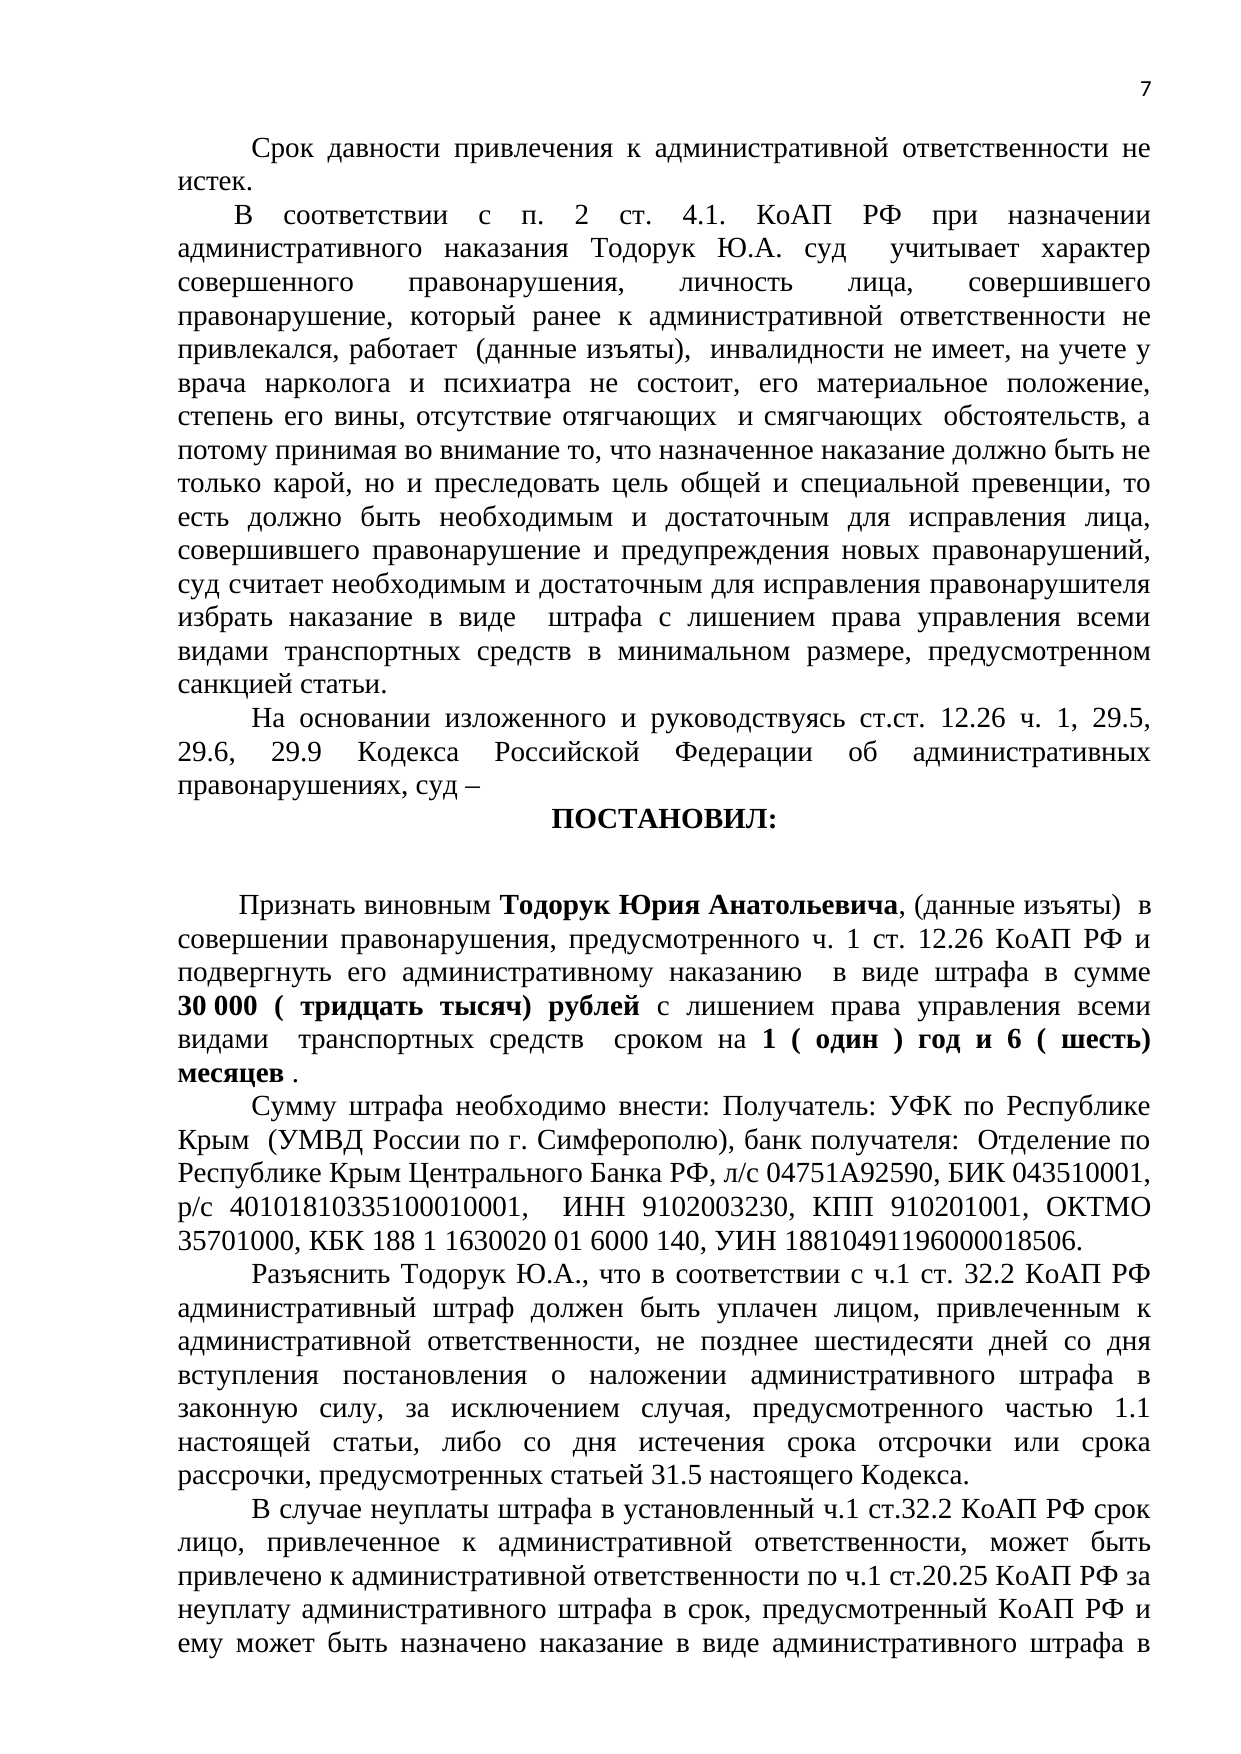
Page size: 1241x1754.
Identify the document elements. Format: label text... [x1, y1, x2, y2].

text Срок давности привлечения к административной ответственности не истек. [177, 130, 1152, 197]
text Сумму штрафа необходимо внести: Получатель: УФК по Республике Крым (УМВД России по г. Симферополю), банк получателя: Отделение по Республике Крым Центрального Банка РФ, л/с 04751А92590, БИК 043510001, р/с 40101810335100010001, ИНН 9102003230, КПП 910201001, ОКТМО 35701000, КБК 188 1 1630020 01 6000 140, УИН 18810491196000018506. [177, 1088, 1152, 1256]
text В соответствии с п. 2 ст. 4.1. КоАП РФ при назначении административного наказания Тодорук Ю.А. суд учитывает характер совершенного правонарушения, личность лица, совершившего правонарушение, который ранее к административной ответственности не привлекался, работает (данные изъяты), инвалидности не имеет, на учете у врача нарколога и психиатра не состоит, его материальное положение, степень его вины, отсутствие отягчающих и смягчающих обстоятельств, а потому принимая во внимание то, что назначенное наказание должно быть не только карой, но и преследовать цель общей и специальной превенции, то есть должно быть необходимым и достаточным для исправления лица, совершившего правонарушение и предупреждения новых правонарушений, суд считает необходимым и достаточным для исправления правонарушителя избрать наказание в виде штрафа с лишением права управления всеми видами транспортных средств в минимальном размере, предусмотренном санкцией статьи. [177, 197, 1152, 700]
text На основании изложенного и руководствуясь ст.ст. 12.26 ч. 1, 29.5, 29.6, 29.9 Кодекса Российской Федерации об административных правонарушениях, суд – [177, 700, 1152, 801]
text Разъяснить Тодорук Ю.А., что в соответствии с ч.1 ст. 32.2 КоАП РФ административный штраф должен быть уплачен лицом, привлеченным к административной ответственности, не позднее шестидесяти дней со дня вступления постановления о наложении административного штрафа в законную силу, за исключением случая, предусмотренного частью 1.1 настоящей статьи, либо со дня истечения срока отсрочки или срока рассрочки, предусмотренных статьей 31.5 настоящего Кодекса. [177, 1256, 1152, 1491]
text Признать виновным Тодорук Юрия Анатольевича, (данные изъяты) в совершении правонарушения, предусмотренного ч. 1 ст. 12.26 КоАП РФ и подвергнуть его административному наказанию в виде штрафа в сумме 30 000 ( тридцать тысяч) рублей с лишением права управления всеми видами транспортных средств сроком на 1 ( один ) год и 6 ( шесть) месяцев . [177, 887, 1152, 1088]
text ПОСТАНОВИЛ: [177, 801, 1152, 834]
